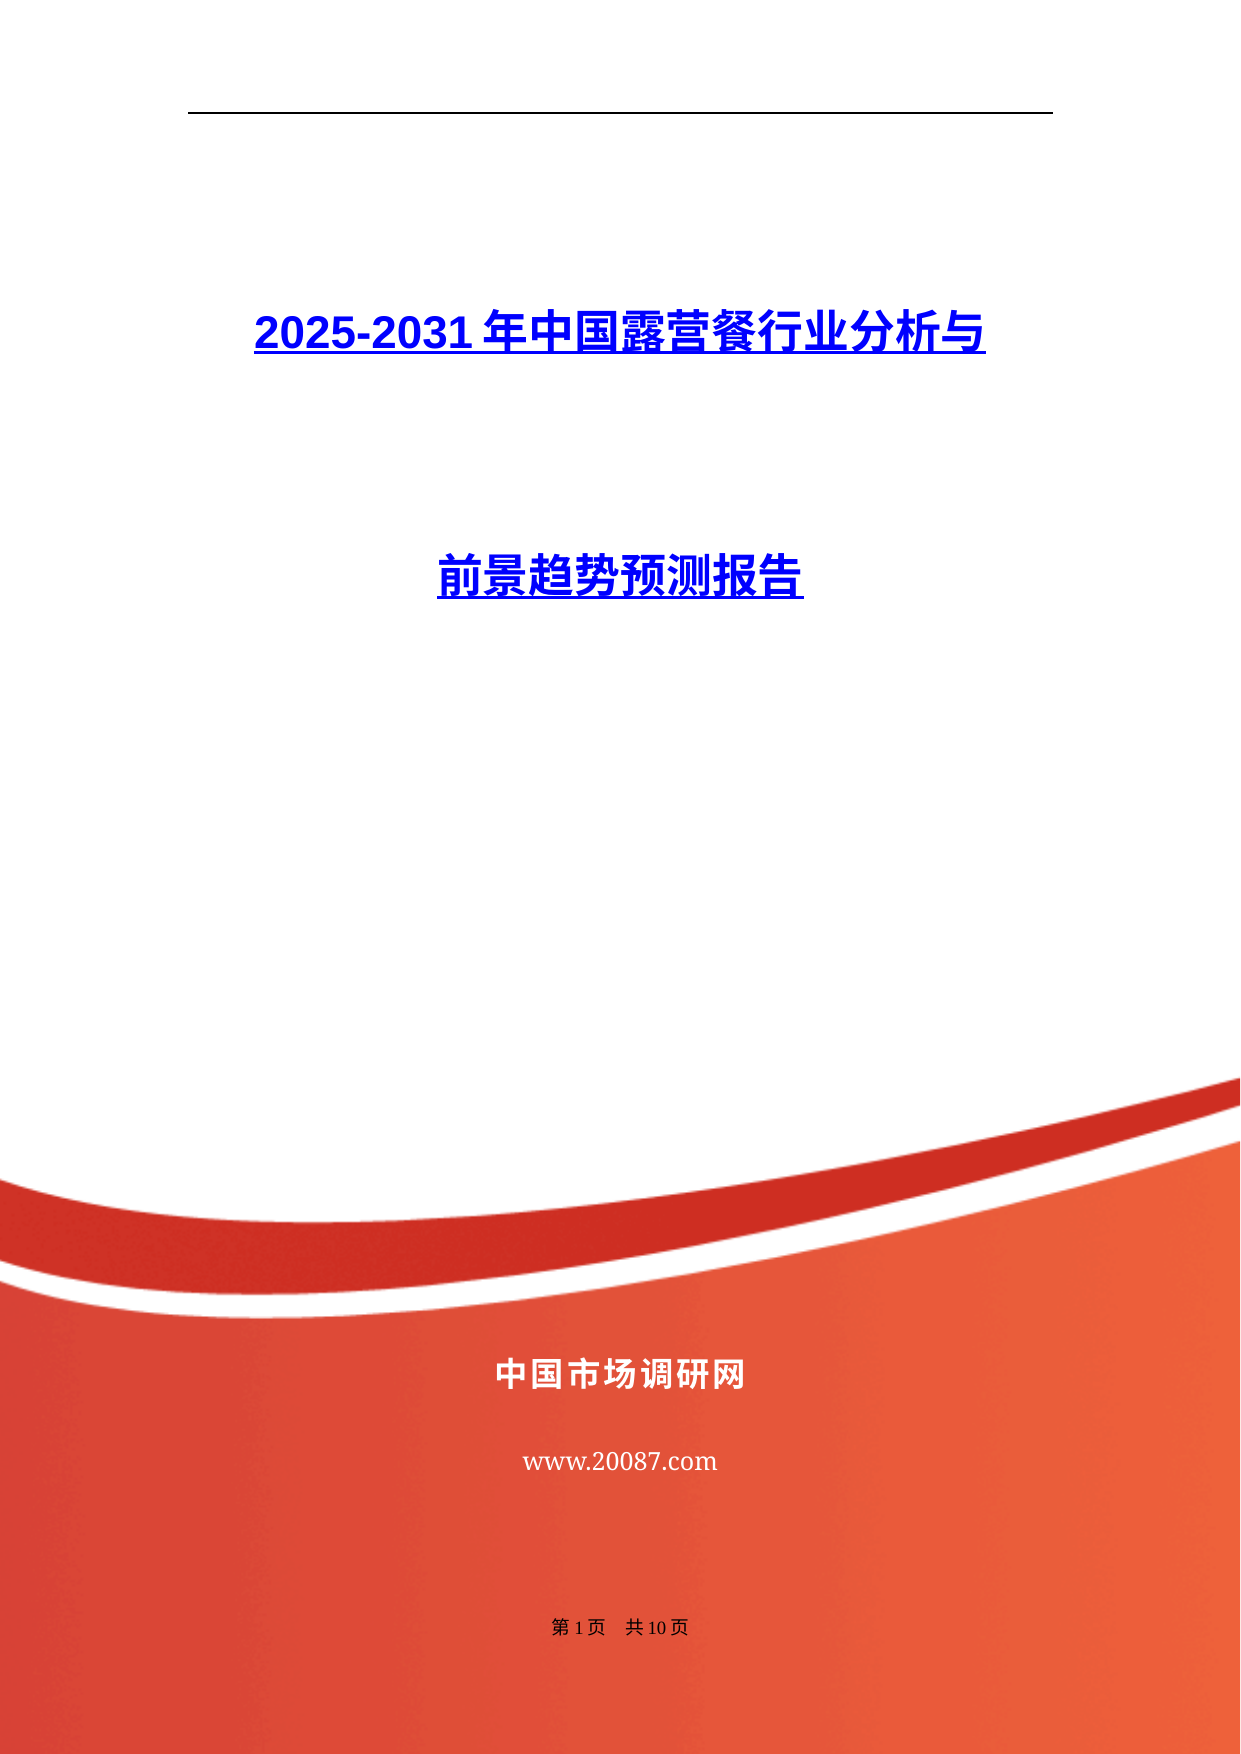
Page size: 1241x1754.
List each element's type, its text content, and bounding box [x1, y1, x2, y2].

subtitle 中国市场调研网 [187, 1339, 1053, 1404]
picture [0, 1006, 1241, 1754]
table_header 2025-2031年中国露营餐行业分析与前景趋势预测报告 [188, 207, 1053, 773]
text www.20087.com [187, 1428, 1053, 1493]
